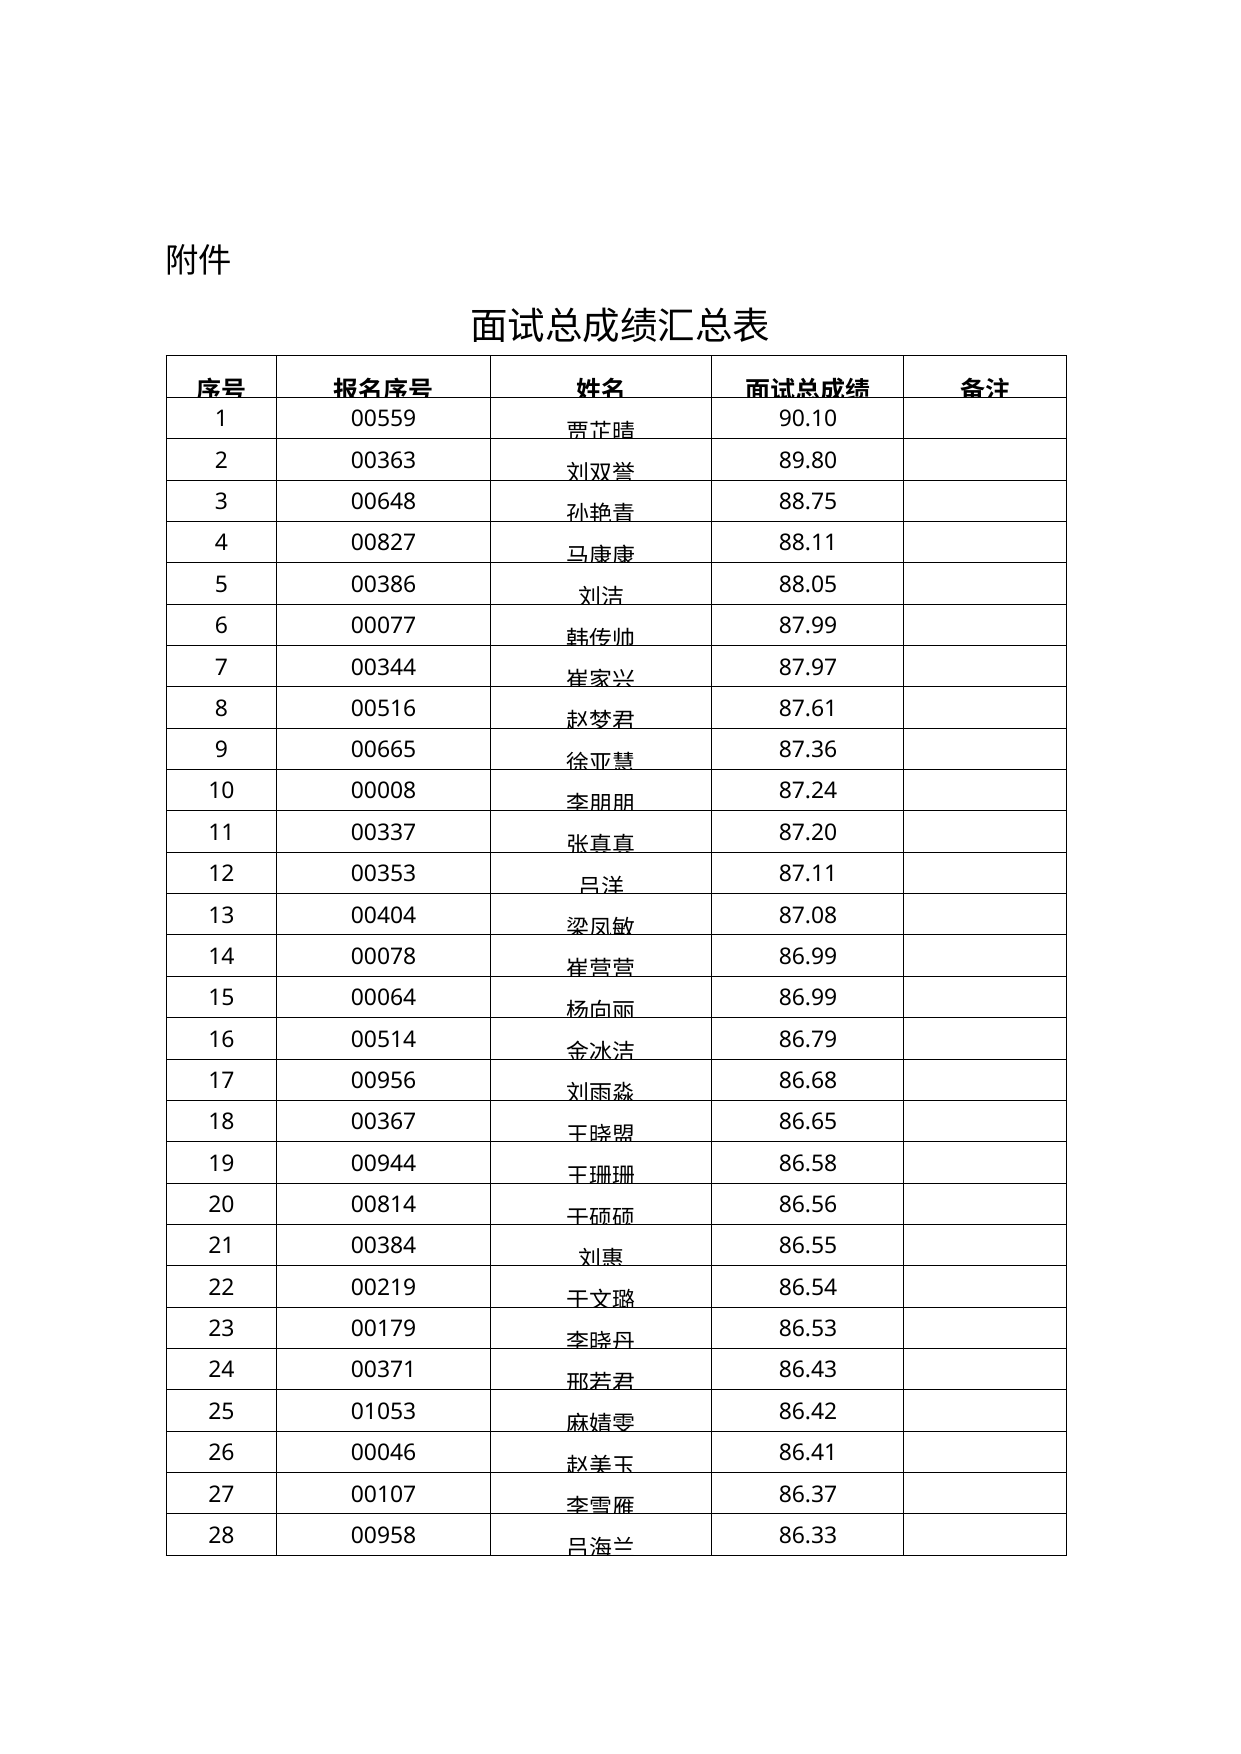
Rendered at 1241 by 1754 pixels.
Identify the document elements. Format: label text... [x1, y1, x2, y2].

table_cell 麻婧雯 [491, 1390, 711, 1431]
table_cell 86.42 [712, 1390, 903, 1431]
table_cell [904, 605, 1066, 645]
table_cell 87.97 [712, 646, 903, 686]
table_cell 4 [167, 522, 276, 562]
table_cell 87.61 [712, 687, 903, 728]
table_cell 贾芷晴 [491, 398, 711, 438]
table_cell [904, 729, 1066, 769]
table_cell 25 [167, 1390, 276, 1431]
table_cell 22 [167, 1266, 276, 1307]
table_cell 邢若君 [491, 1349, 711, 1389]
table_cell 20 [167, 1184, 276, 1224]
table_cell [904, 853, 1066, 893]
table_cell 李晓丹 [491, 1308, 711, 1348]
table_cell 86.79 [712, 1018, 903, 1058]
table_cell 刘雨淼 [491, 1060, 711, 1100]
table_cell 00078 [277, 935, 490, 976]
table_cell 00371 [277, 1349, 490, 1389]
table_cell 00559 [277, 398, 490, 438]
table_cell 1 [167, 398, 276, 438]
table_cell [904, 522, 1066, 562]
table_cell 86.53 [712, 1308, 903, 1348]
table_cell 9 [167, 729, 276, 769]
table_cell 10 [167, 770, 276, 810]
table_cell [904, 687, 1066, 728]
table_cell 00179 [277, 1308, 490, 1348]
table_cell 赵梦君 [491, 687, 711, 728]
table_cell 13 [167, 894, 276, 934]
table_cell 00046 [277, 1432, 490, 1472]
table_cell 于硕硕 [491, 1184, 711, 1224]
table_cell [904, 770, 1066, 810]
table_cell [904, 1349, 1066, 1389]
table_cell [904, 563, 1066, 603]
table_cell 00956 [277, 1060, 490, 1100]
table_header 面试总成绩 [712, 356, 903, 397]
table_cell 11 [167, 811, 276, 852]
table_cell [904, 1060, 1066, 1100]
table_cell 89.80 [712, 439, 903, 479]
table_cell 马康康 [491, 522, 711, 562]
table_cell 00814 [277, 1184, 490, 1224]
table_cell 27 [167, 1473, 276, 1513]
table_cell 7 [167, 646, 276, 686]
table_cell 86.33 [712, 1514, 903, 1555]
table_cell 00648 [277, 481, 490, 521]
table_cell 86.65 [712, 1101, 903, 1141]
table_cell 吕海兰 [491, 1514, 711, 1555]
table_cell 徐亚慧 [491, 729, 711, 769]
table_cell [904, 935, 1066, 976]
table_cell 吕洋 [491, 853, 711, 893]
table_cell [904, 1184, 1066, 1224]
table_cell 86.68 [712, 1060, 903, 1100]
table_cell 19 [167, 1142, 276, 1182]
table_cell [904, 1142, 1066, 1182]
table_cell 5 [167, 563, 276, 603]
table_cell 21 [167, 1225, 276, 1265]
table_cell 00337 [277, 811, 490, 852]
table_cell 孙艳青 [491, 481, 711, 521]
table_cell 2 [167, 439, 276, 479]
table_cell [904, 398, 1066, 438]
table_cell [904, 894, 1066, 934]
table_header 备注 [904, 356, 1066, 397]
table_cell 86.43 [712, 1349, 903, 1389]
table_cell 00008 [277, 770, 490, 810]
table_cell 90.10 [712, 398, 903, 438]
table_cell 00064 [277, 977, 490, 1017]
table_cell 86.99 [712, 935, 903, 976]
table_cell 崔家兴 [491, 646, 711, 686]
table_cell 韩传帅 [491, 605, 711, 645]
table_cell [904, 1101, 1066, 1141]
table_cell 87.20 [712, 811, 903, 852]
table_cell 00219 [277, 1266, 490, 1307]
table_cell [904, 646, 1066, 686]
table_cell [904, 1432, 1066, 1472]
table_cell 00944 [277, 1142, 490, 1182]
table_header 序号 [167, 356, 276, 397]
table_cell 26 [167, 1432, 276, 1472]
table_cell 00665 [277, 729, 490, 769]
table_cell 王珊珊 [491, 1142, 711, 1182]
table_cell [904, 439, 1066, 479]
table_cell 00516 [277, 687, 490, 728]
table_cell 00386 [277, 563, 490, 603]
table_cell 86.58 [712, 1142, 903, 1182]
table_cell 3 [167, 481, 276, 521]
table_cell 张真真 [491, 811, 711, 852]
table_cell 刘惠 [491, 1225, 711, 1265]
table_cell 王晓盟 [491, 1101, 711, 1141]
table_cell [904, 1018, 1066, 1058]
table_cell 86.56 [712, 1184, 903, 1224]
table_cell [904, 1514, 1066, 1555]
table_cell [904, 1225, 1066, 1265]
table_cell 87.99 [712, 605, 903, 645]
table_cell 88.05 [712, 563, 903, 603]
table_cell 28 [167, 1514, 276, 1555]
table_cell 于文璐 [491, 1266, 711, 1307]
table_cell 梁凤敏 [491, 894, 711, 934]
table_cell 赵美玉 [491, 1432, 711, 1472]
table_cell 86.41 [712, 1432, 903, 1472]
table_cell 00404 [277, 894, 490, 934]
table_cell 14 [167, 935, 276, 976]
table_cell 金冰洁 [491, 1018, 711, 1058]
table_cell [904, 1266, 1066, 1307]
table_cell 17 [167, 1060, 276, 1100]
table_cell 00827 [277, 522, 490, 562]
table_cell 87.24 [712, 770, 903, 810]
table_cell 00367 [277, 1101, 490, 1141]
table_cell 00353 [277, 853, 490, 893]
table_cell 00107 [277, 1473, 490, 1513]
table_cell [904, 481, 1066, 521]
table_cell 崔营营 [491, 935, 711, 976]
table_cell [904, 1473, 1066, 1513]
table_cell 86.54 [712, 1266, 903, 1307]
table_cell [904, 1390, 1066, 1431]
table_cell 88.11 [712, 522, 903, 562]
table_cell [904, 1308, 1066, 1348]
table_cell 杨向丽 [491, 977, 711, 1017]
table_cell 00363 [277, 439, 490, 479]
table_cell 00077 [277, 605, 490, 645]
table_cell 李雪雁 [491, 1473, 711, 1513]
table_cell 刘双誉 [491, 439, 711, 479]
table_cell 24 [167, 1349, 276, 1389]
table_cell 01053 [277, 1390, 490, 1431]
table_cell 00514 [277, 1018, 490, 1058]
table_cell 87.08 [712, 894, 903, 934]
table_cell 15 [167, 977, 276, 1017]
table_cell 86.37 [712, 1473, 903, 1513]
table_cell 00344 [277, 646, 490, 686]
text 附件 [165, 225, 1075, 290]
table_cell 6 [167, 605, 276, 645]
table_cell 李朋朋 [491, 770, 711, 810]
text 面试总成绩汇总表 [165, 290, 1075, 355]
table_cell 86.55 [712, 1225, 903, 1265]
table_cell 16 [167, 1018, 276, 1058]
table_cell 86.99 [712, 977, 903, 1017]
table_cell 刘洁 [491, 563, 711, 603]
table_cell 8 [167, 687, 276, 728]
table_cell 12 [167, 853, 276, 893]
table_cell 87.11 [712, 853, 903, 893]
table_cell 00958 [277, 1514, 490, 1555]
table_cell 23 [167, 1308, 276, 1348]
table_header 报名序号 [277, 356, 490, 397]
table_cell 87.36 [712, 729, 903, 769]
table_header 姓名 [491, 356, 711, 397]
table_cell 18 [167, 1101, 276, 1141]
table_cell 88.75 [712, 481, 903, 521]
table_cell 00384 [277, 1225, 490, 1265]
table_cell [904, 977, 1066, 1017]
table_cell [904, 811, 1066, 852]
